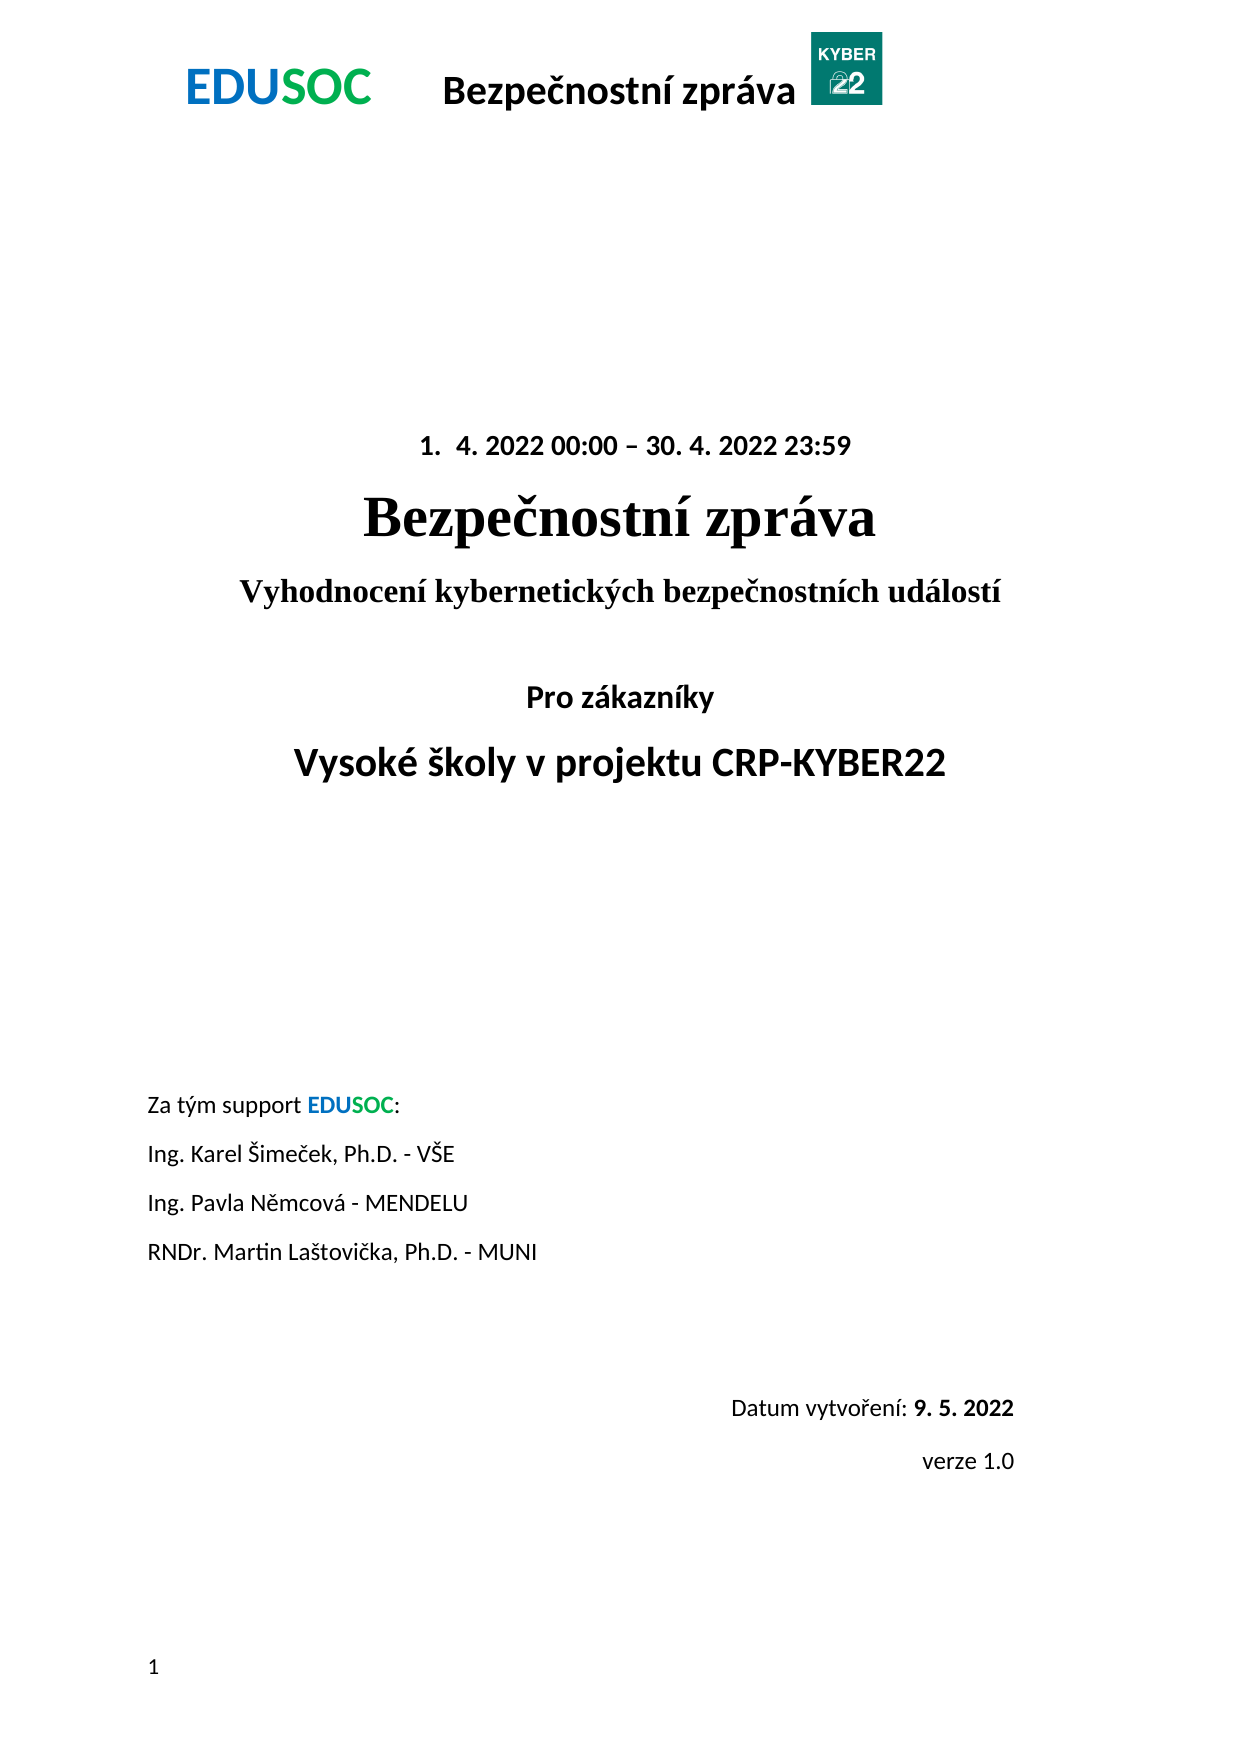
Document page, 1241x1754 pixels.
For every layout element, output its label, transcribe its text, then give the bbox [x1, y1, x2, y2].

text RNDr. Martin Laštovička, Ph.D. - MUNI [147, 1237, 1014, 1267]
text Bezpečnostní zpráva [147, 482, 1093, 549]
text Pro zákazníky [147, 676, 1093, 717]
picture [811, 32, 883, 105]
text Ing. Karel Šimeček, Ph.D. - VŠE [147, 1138, 1014, 1169]
text Datum vytvoření: 9. 5. 2022 [147, 1392, 1014, 1422]
text Vysoké školy v projektu CRP-KYBER22 [147, 736, 1093, 787]
text verze 1.0 [147, 1445, 1014, 1475]
text Ing. Pavla Němcová - MENDELU [147, 1187, 1014, 1218]
text 1. 4. 2022 00:00 – 30. 4. 2022 23:59 [419, 427, 946, 462]
text Za tým support EDUSOC: [147, 1089, 1014, 1119]
text Vyhodnocení kybernetických bezpečnostních událostí [147, 571, 1093, 609]
